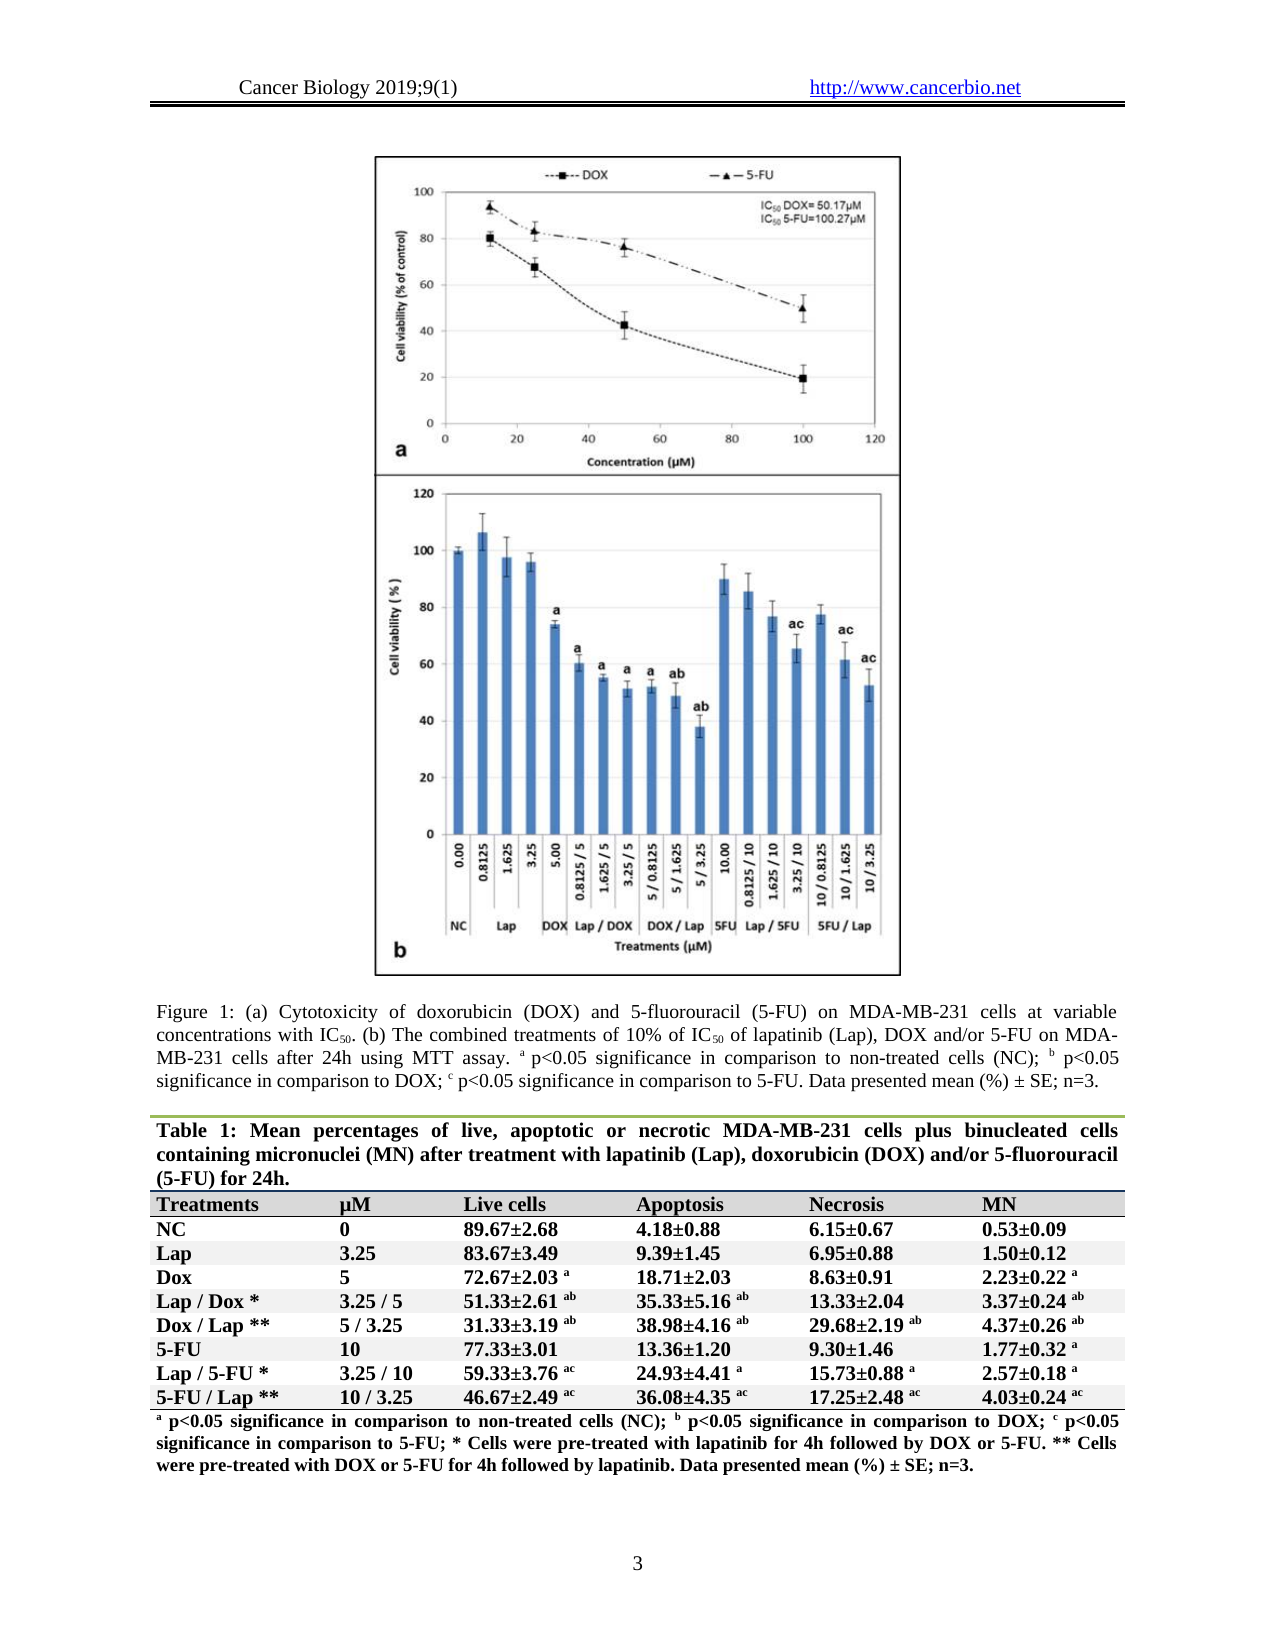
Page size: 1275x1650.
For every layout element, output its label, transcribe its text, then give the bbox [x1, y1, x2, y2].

table_cell 2.57±0.18 a [976, 1361, 1125, 1385]
table_cell 36.08±4.35 ac [630, 1385, 803, 1409]
table_cell 17.25±2.48 ac [803, 1385, 976, 1409]
table_cell 72.67±2.03 a [457, 1265, 630, 1289]
table_cell 83.67±3.49 [457, 1241, 630, 1265]
table_cell Dox [150, 1265, 333, 1289]
table_cell 1.50±0.12 [976, 1241, 1125, 1265]
table_cell Live cells [457, 1192, 630, 1216]
table_cell 10 / 3.25 [333, 1385, 457, 1409]
table_cell 4.03±0.24 ac [976, 1385, 1125, 1409]
table_cell MN [976, 1192, 1125, 1216]
table_cell 4.37±0.26 ab [976, 1313, 1125, 1337]
table_cell 13.33±2.04 [803, 1289, 976, 1313]
table_cell Figure 1: (a) Cytotoxicity of doxorubicin (DOX) and 5-fluorouracil (5-FU) on MDA-MB-231 cells at variable concentrations with IC50. (b) The combined treatments of 10% of IC50 of lapatinib (Lap), DOX and/or 5-FU on MDA-MB-231 cells after 24h using MTT assay. a p<0.05 significance in comparison to non-treated cells (NC); b p<0.05 significance in comparison to DOX; c p<0.05 significance in comparison to 5-FU. Data presented mean (%) ± SE; n=3. [150, 988, 1125, 1091]
table_cell 15.73±0.88 a [803, 1361, 976, 1385]
table_cell 6.95±0.88 [803, 1241, 976, 1265]
table_cell 31.33±3.19 ab [457, 1313, 630, 1337]
table_cell 24.93±4.41 a [630, 1361, 803, 1385]
table_cell 38.98±4.16 ab [630, 1313, 803, 1337]
table_cell 6.15±0.67 [803, 1217, 976, 1241]
table_cell Dox / Lap ** [150, 1313, 333, 1337]
table_cell 5 [333, 1265, 457, 1289]
table_cell 46.67±2.49 ac [457, 1385, 630, 1409]
table_cell 5 / 3.25 [333, 1313, 457, 1337]
table_cell 13.36±1.20 [630, 1337, 803, 1361]
table_cell NC [150, 1217, 333, 1241]
table_header [150, 131, 1125, 988]
table_cell 4.18±0.88 [630, 1217, 803, 1241]
table_cell 51.33±2.61 ab [457, 1289, 630, 1313]
table_cell 3.37±0.24 ab [976, 1289, 1125, 1313]
table_cell a p<0.05 significance in comparison to non-treated cells (NC); b p<0.05 significance in comparison to DOX; c p<0.05 significance in comparison to 5-FU; * Cells were pre-treated with lapatinib for 4h followed by DOX or 5-FU. ** Cells were pre-treated with DOX or 5-FU for 4h followed by lapatinib. Data presented mean (%) ± SE; n=3. [150, 1410, 1125, 1475]
table_cell 2.23±0.22 a [976, 1265, 1125, 1289]
table_cell 3.25 / 5 [333, 1289, 457, 1313]
table_cell 9.39±1.45 [630, 1241, 803, 1265]
table_cell 10 [333, 1337, 457, 1361]
table_cell 0.53±0.09 [976, 1217, 1125, 1241]
table_cell 0 [333, 1217, 457, 1241]
table_cell 89.67±2.68 [457, 1217, 630, 1241]
table_cell Treatments [150, 1192, 333, 1216]
table_cell 3.25 / 10 [333, 1361, 457, 1385]
table_cell 1.77±0.32 a [976, 1337, 1125, 1361]
table_cell 5-FU [150, 1337, 333, 1361]
picture [374, 156, 901, 976]
table_cell 35.33±5.16 ab [630, 1289, 803, 1313]
table_cell 18.71±2.03 [630, 1265, 803, 1289]
table_cell 29.68±2.19 ab [803, 1313, 976, 1337]
table_cell Lap / Dox * [150, 1289, 333, 1313]
table_cell Lap [150, 1241, 333, 1265]
table_cell Necrosis [803, 1192, 976, 1216]
table_cell 9.30±1.46 [803, 1337, 976, 1361]
table_cell Lap / 5-FU * [150, 1361, 333, 1385]
table_cell 3.25 [333, 1241, 457, 1265]
table_cell 5-FU / Lap ** [150, 1385, 333, 1409]
table_cell µM [333, 1192, 457, 1216]
table_cell 8.63±0.91 [803, 1265, 976, 1289]
table_cell Apoptosis [630, 1192, 803, 1216]
table_header Table 1: Mean percentages of live, apoptotic or necrotic MDA-MB-231 cells plus binucleated cells containing micronuclei (MN) after treatment with lapatinib (Lap), doxorubicin (DOX) and/or 5-fluorouracil (5-FU) for 24h. [150, 1118, 1125, 1190]
table_cell 77.33±3.01 [457, 1337, 630, 1361]
table_cell 59.33±3.76 ac [457, 1361, 630, 1385]
